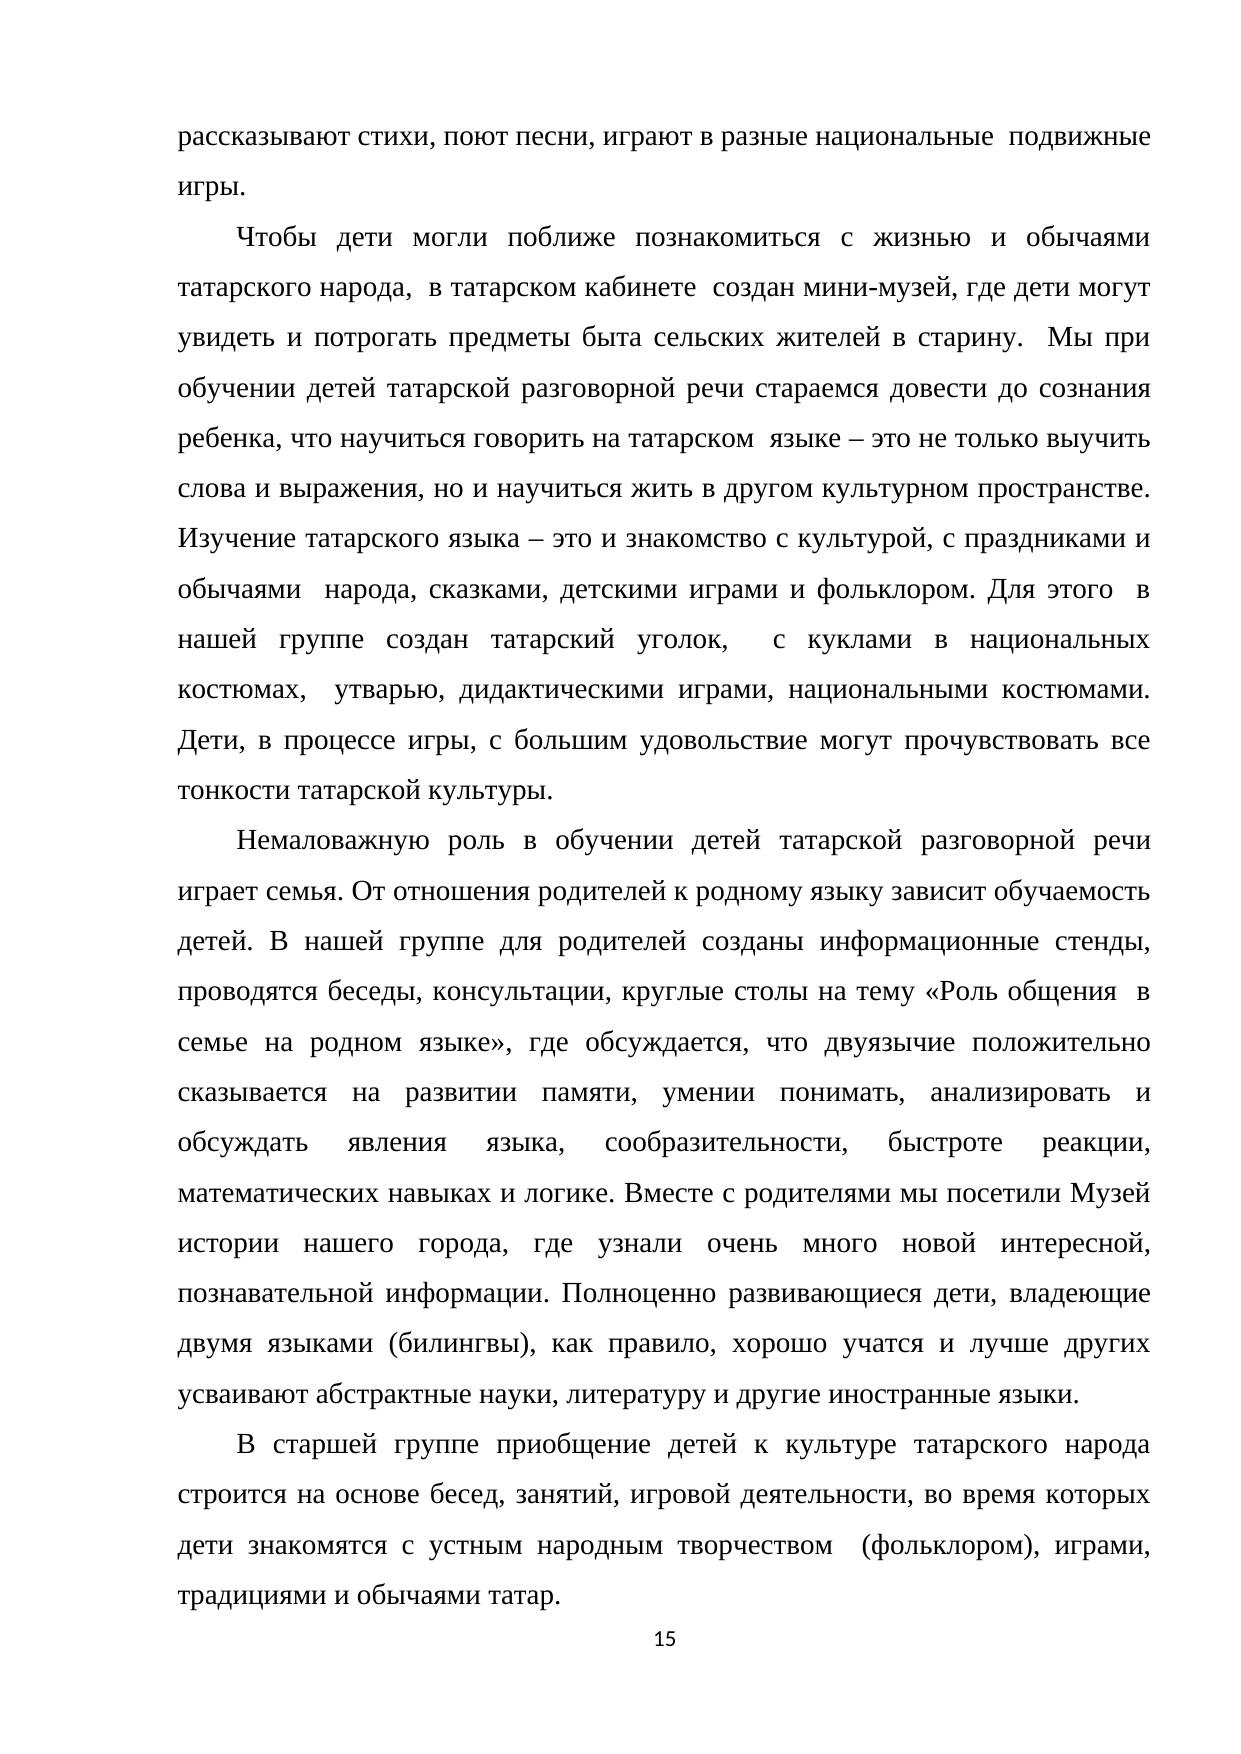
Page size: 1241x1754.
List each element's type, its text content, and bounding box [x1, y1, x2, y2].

text В старшей группе приобщение детей к культуре татарского народа строится на основе бесед, занятий, игровой деятельности, во время которых дети знакомятся с устным народным творчеством (фольклором), играми, традициями и обычаями татар. [177, 1426, 1152, 1611]
text Немаловажную роль в обучении детей татарской разговорной речи играет семья. От отношения родителей к родному языку зависит обучаемость детей. В нашей группе для родителей созданы информационные стенды, проводятся беседы, консультации, круглые столы на тему «Роль общения в семье на родном языке», где обсуждается, что двуязычие положительно сказывается на развитии памяти, умении понимать, анализировать и обсуждать явления языка, сообразительности, быстроте реакции, математических навыках и логике. Вместе с родителями мы посетили Музей истории нашего города, где узнали очень много новой интересной, познавательной информации. Полноценно развивающиеся дети, владеющие двумя языками (билингвы), как правило, хорошо учатся и лучше других усваивают абстрактные науки, литературу и другие иностранные языки. [177, 822, 1152, 1409]
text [177, 118, 1152, 202]
text Чтобы дети могли поближе познакомиться с жизнью и обычаями татарского народа, в татарском кабинете создан мини-музей, где дети могут увидеть и потрогать предметы быта сельских жителей в старину. Мы при обучении детей татарской разговорной речи стараемся довести до сознания ребенка, что научиться говорить на татарском языке – это не только выучить слова и выражения, но и научиться жить в другом культурном пространстве. Изучение татарского языка – это и знакомство с культурой, с праздниками и обычаями народа, сказками, детскими играми и фольклором. Для этого в нашей группе создан татарский уголок, с куклами в национальных костюмах, утварью, дидактическими играми, национальными костюмами. Дети, в процессе игры, с большим удовольствие могут прочувствовать все тонкости татарской культуры. [177, 219, 1152, 806]
